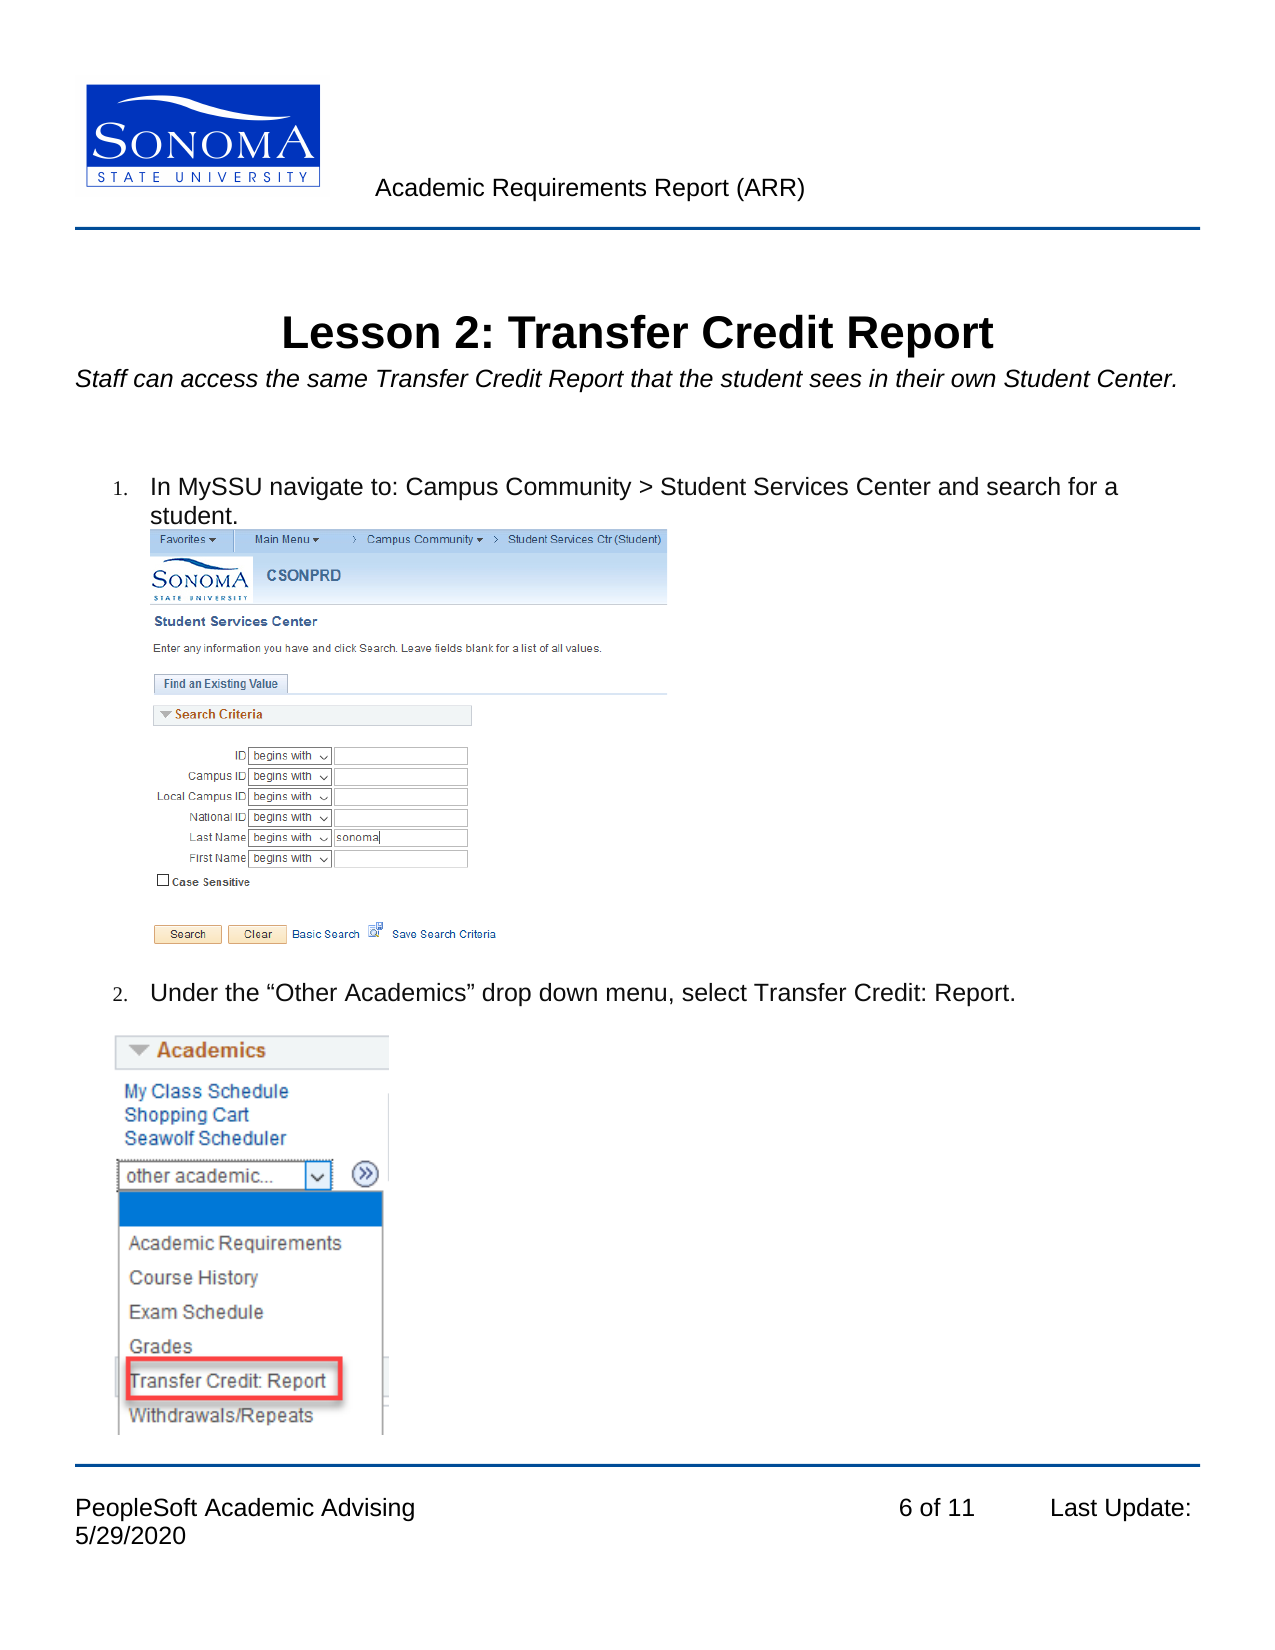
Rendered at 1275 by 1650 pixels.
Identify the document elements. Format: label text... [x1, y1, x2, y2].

list Under the “Other Academics” drop down menu, select Transfer Credit: Report. [112, 978, 1200, 1006]
subtitle Lesson 2: Transfer Credit Report [75, 306, 1200, 358]
picture [75, 75, 331, 197]
picture [112, 1031, 389, 1435]
picture [150, 529, 668, 949]
list In MySSU navigate to: Campus Community > Student Services Center and search for a student. [112, 472, 1200, 529]
text Staff can access the same Transfer Credit Report that the student sees in their own Student Center. [75, 364, 1200, 393]
